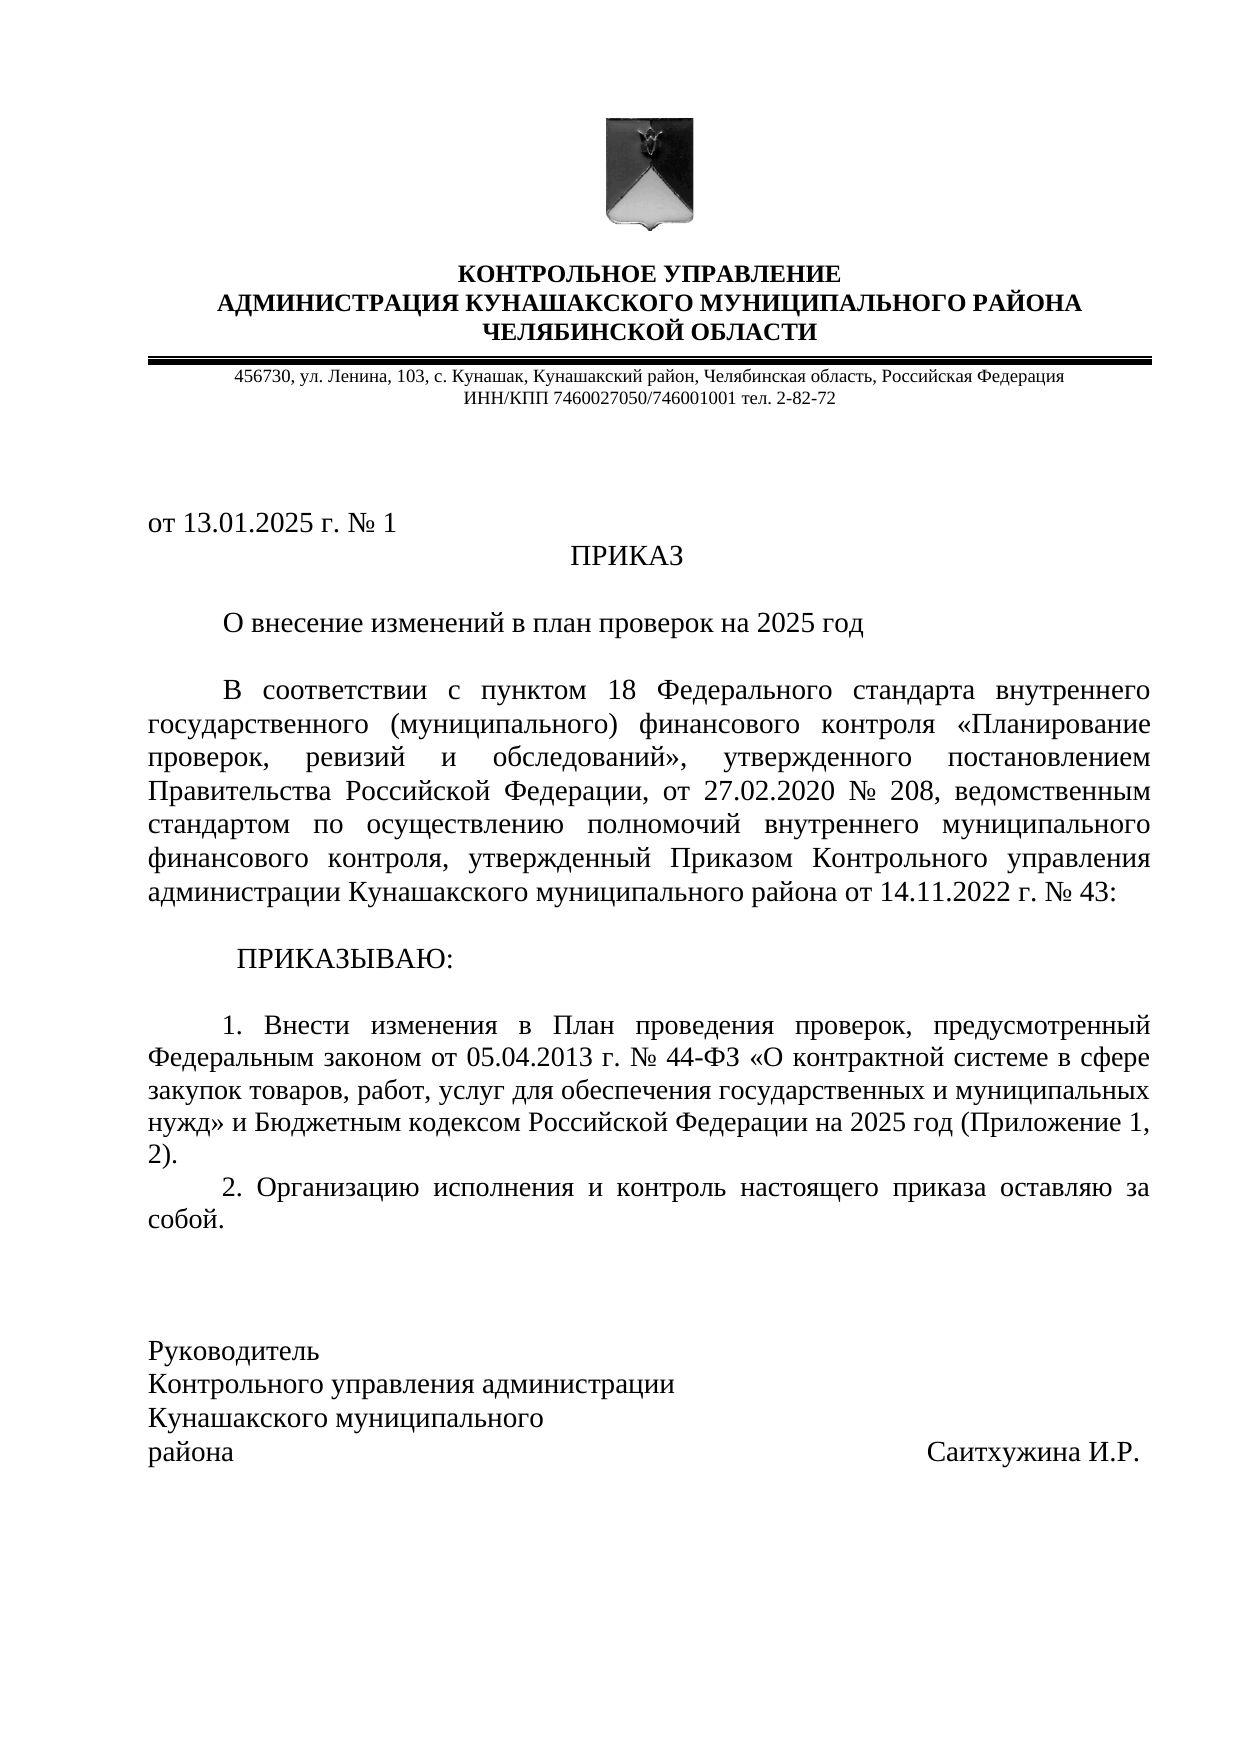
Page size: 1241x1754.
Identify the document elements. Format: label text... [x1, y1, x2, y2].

text 456730, ул. Ленина, 103, с. Кунашак, Кунашакский район, Челябинская область, Российская Федерация [148, 365, 1152, 387]
text ПРИКАЗЫВАЮ: [148, 941, 1152, 974]
text Контрольного управления администрации [148, 1367, 1152, 1400]
text от 13.01.2025 г. № 1 [148, 505, 1152, 538]
text ЧЕЛЯБИНСКОЙ ОБЛАСТИ [148, 317, 1152, 356]
text района Саитхужина И.Р. [148, 1434, 1152, 1467]
picture [606, 118, 694, 231]
text Руководитель [148, 1333, 1152, 1367]
text КОНТРОЛЬНОЕ УПРАВЛЕНИЕ [148, 259, 1152, 288]
text Кунашакского муниципального [148, 1400, 1152, 1434]
text О внесение изменений в план проверок на 2025 год [148, 605, 1152, 639]
text АДМИНИСТРАЦИЯ КУНАШАКСКОГО МУНИЦИПАЛЬНОГО РАЙОНА [148, 288, 1152, 317]
text В соответствии с пунктом 18 Федерального стандарта внутреннего государственного (муниципального) финансового контроля «Планирование проверок, ревизий и обследований», утвержденного постановлением Правительства Российской Федерации, от 27.02.2020 № 208, ведомственным стандартом по осуществлению полномочий внутреннего муниципального финансового контроля, утвержденный Приказом Контрольного управления администрации Кунашакского муниципального района от 14.11.2022 г. № 43: [148, 672, 1152, 907]
text 1. Внести изменения в План проведения проверок, предусмотренный Федеральным законом от 05.04.2013 г. № 44-ФЗ «О контрактной системе в сфере закупок товаров, работ, услуг для обеспечения государственных и муниципальных нужд» и Бюджетным кодексом Российской Федерации на 2025 год (Приложение 1, 2). [148, 1008, 1152, 1170]
text 2. Организацию исполнения и контроль настоящего приказа оставляю за собой. [148, 1170, 1152, 1235]
text ПРИКАЗ [148, 538, 1152, 572]
text ИНН/КПП 7460027050/746001001 тел. 2-82-72 [148, 387, 1152, 408]
